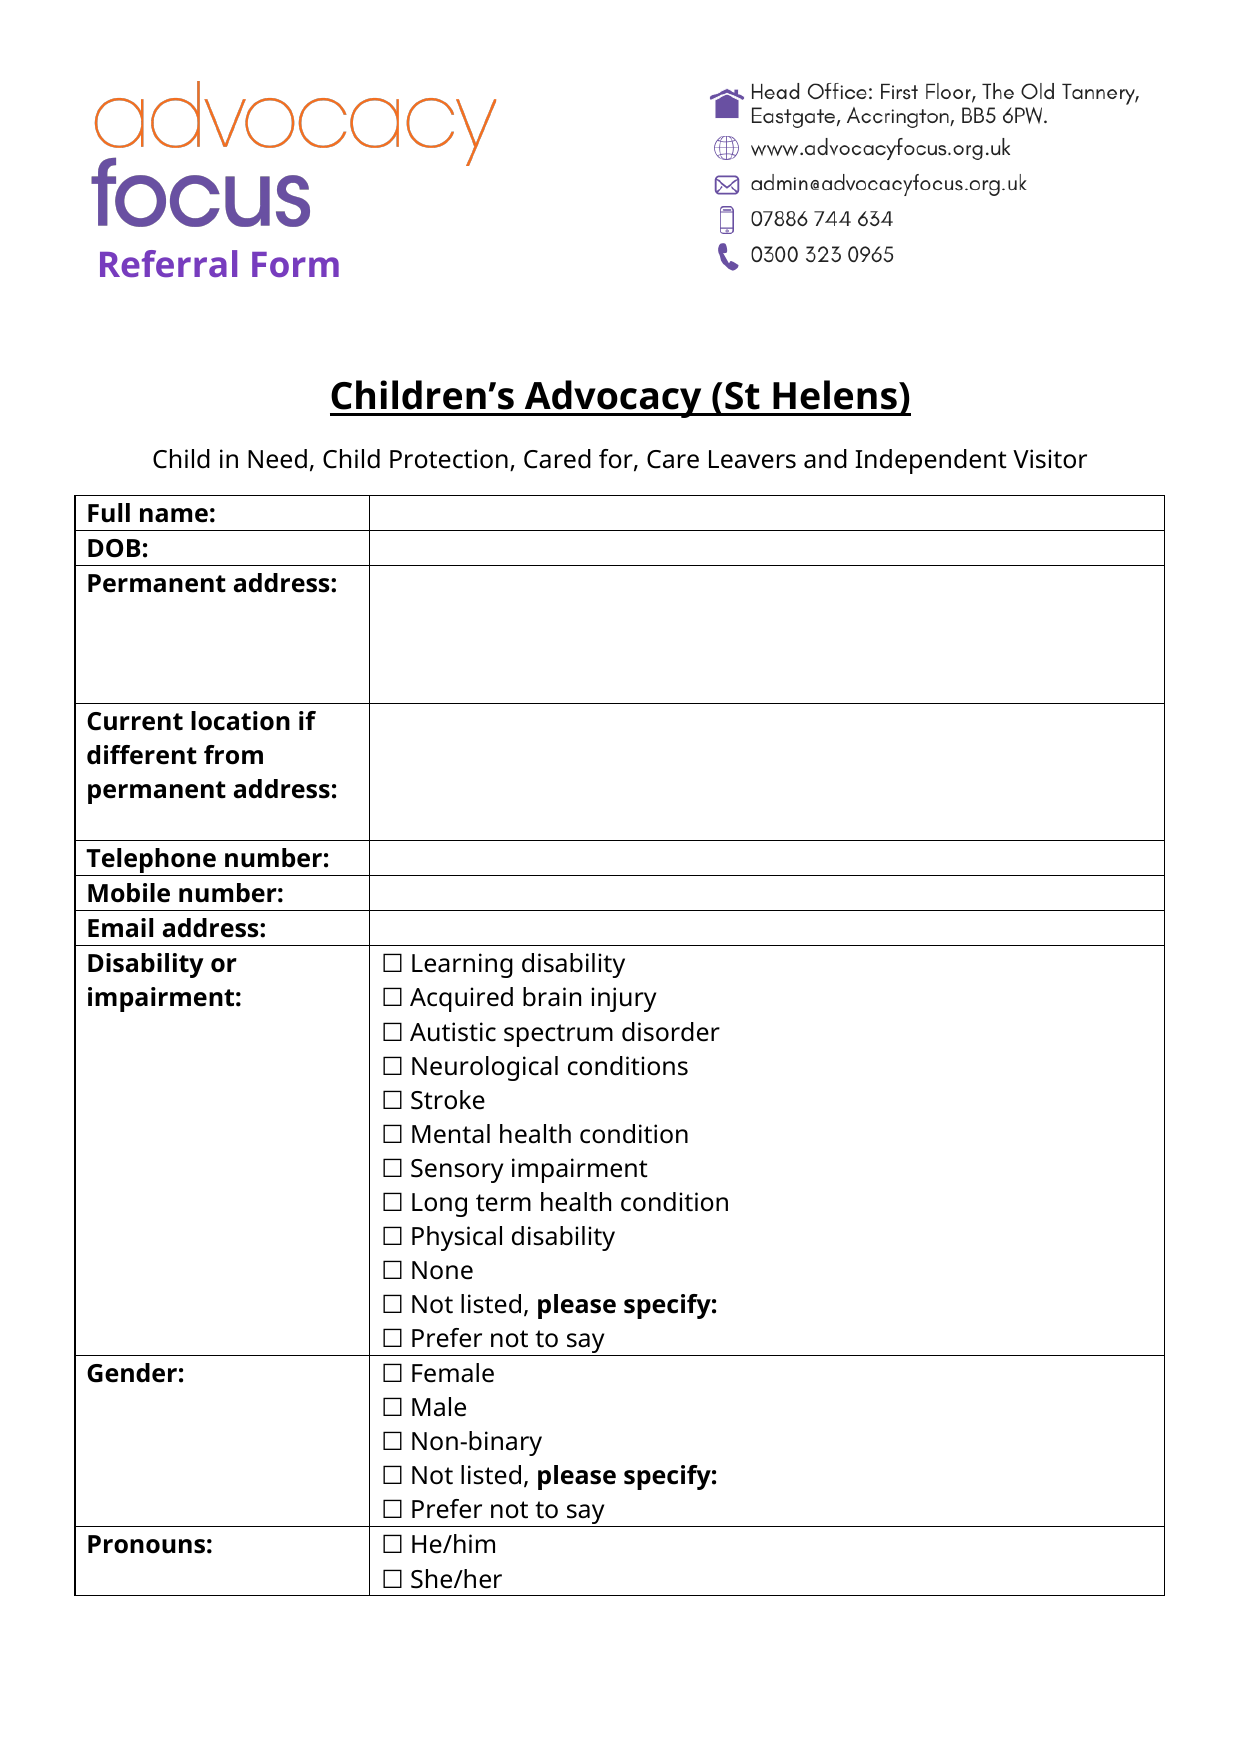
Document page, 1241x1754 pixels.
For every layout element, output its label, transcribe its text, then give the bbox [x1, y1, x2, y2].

table_cell Email address: [76, 911, 369, 945]
table_cell [370, 566, 1164, 702]
table_cell Gender: [76, 1356, 369, 1526]
table_cell [370, 531, 1164, 565]
table_cell Permanent address: [76, 566, 369, 702]
table_cell [370, 704, 1164, 840]
table_header Full name: [76, 496, 369, 530]
picture [700, 73, 1145, 275]
text Children’s Advocacy (St Helens) [75, 370, 1165, 421]
table_header [370, 496, 1164, 530]
table_cell Disability or impairment: [76, 946, 369, 1355]
table_cell [370, 876, 1164, 910]
table_cell Pronouns: [76, 1527, 369, 1595]
table_cell Current location if different from permanent address: [76, 704, 369, 840]
table_cell Learning disability Acquired brain injury Autistic spectrum disorder Neurological conditions Stroke Mental health condition Sensory impairment Long term health condition Physical disability None Not listed, please specify: Prefer not to say [370, 946, 1164, 1355]
table_cell [370, 911, 1164, 945]
text Child in Need, Child Protection, Cared for, Care Leavers and Independent Visitor [75, 441, 1165, 476]
table_cell He/him She/her They/them [370, 1527, 1164, 1595]
table_cell Female Male Non-binary Not listed, please specify: Prefer not to say [370, 1356, 1164, 1526]
table_cell DOB: [76, 531, 369, 565]
table_cell [370, 841, 1164, 875]
table_cell Mobile number: [76, 876, 369, 910]
table_cell Telephone number: [76, 841, 369, 875]
picture [75, 81, 497, 227]
